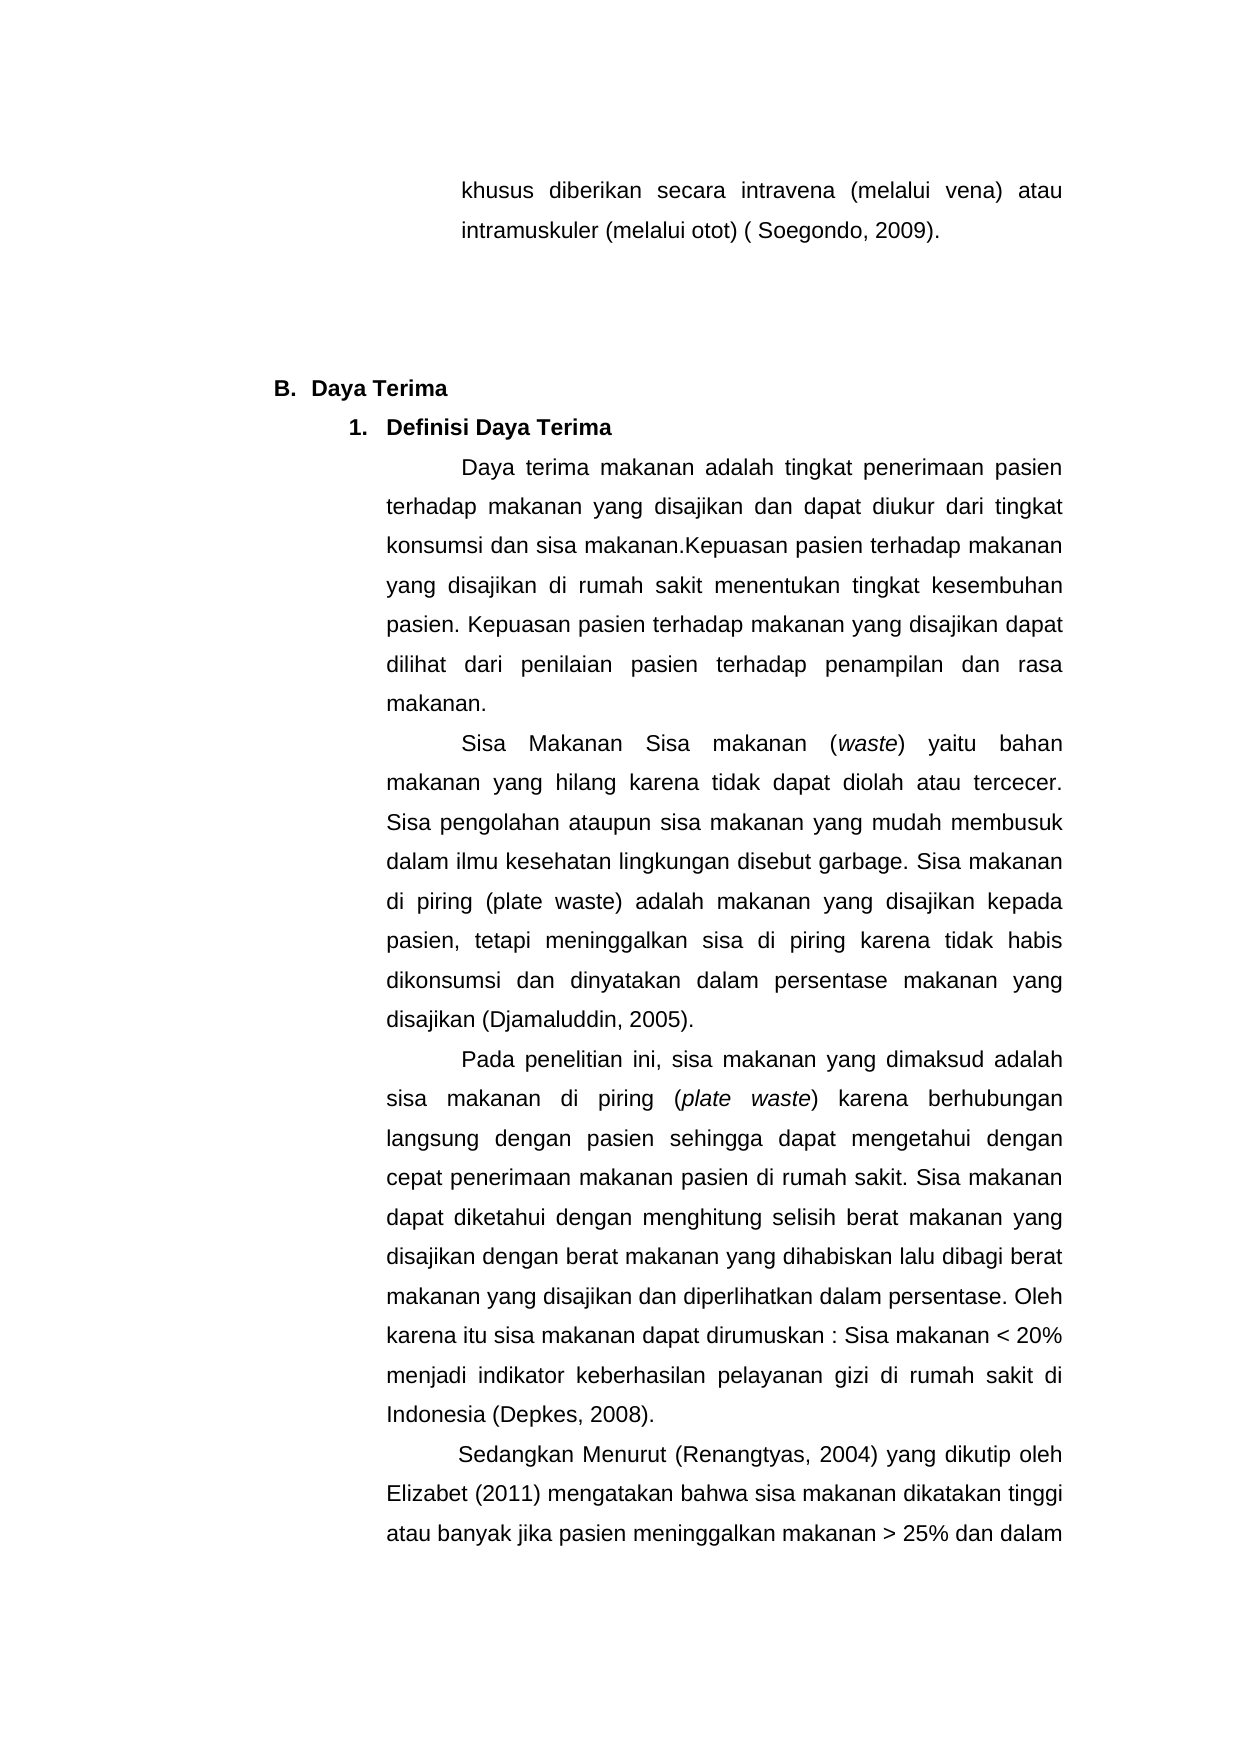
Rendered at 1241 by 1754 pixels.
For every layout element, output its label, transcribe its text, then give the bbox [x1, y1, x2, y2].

list Daya terima makanan adalah tingkat penerimaan pasien terhadap makanan yang disajikan dan dapat diukur dari tingkat konsumsi dan sisa makanan.Kepuasan pasien terhadap makanan yang disajikan di rumah sakit menentukan tingkat kesembuhan pasien. Kepuasan pasien terhadap makanan yang disajikan dapat dilihat dari penilaian pasien terhadap penampilan dan rasa makanan. [386, 453, 1063, 717]
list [461, 177, 1063, 243]
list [386, 1441, 1063, 1546]
list Sisa Makanan Sisa makanan (waste) yaitu bahan makanan yang hilang karena tidak dapat diolah atau tercecer. Sisa pengolahan ataupun sisa makanan yang mudah membusuk dalam ilmu kesehatan lingkungan disebut garbage. Sisa makanan di piring (plate waste) adalah makanan yang disajikan kepada pasien, tetapi meninggalkan sisa di piring karena tidak habis dikonsumsi dan dinyatakan dalam persentase makanan yang disajikan (Djamaluddin, 2005). [386, 730, 1063, 1033]
list Definisi Daya Terima [349, 414, 1063, 440]
list Pada penelitian ini, sisa makanan yang dimaksud adalah sisa makanan di piring (plate waste) karena berhubungan langsung dengan pasien sehingga dapat mengetahui dengan cepat penerimaan makanan pasien di rumah sakit. Sisa makanan dapat diketahui dengan menghitung selisih berat makanan yang disajikan dengan berat makanan yang dihabiskan lalu dibagi berat makanan yang disajikan dan diperlihatkan dalam persentase. Oleh karena itu sisa makanan dapat dirumuskan : Sisa makanan < 20% menjadi indikator keberhasilan pelayanan gizi di rumah sakit di Indonesia (Depkes, 2008). [386, 1046, 1063, 1427]
list Daya Terima [274, 374, 1063, 401]
